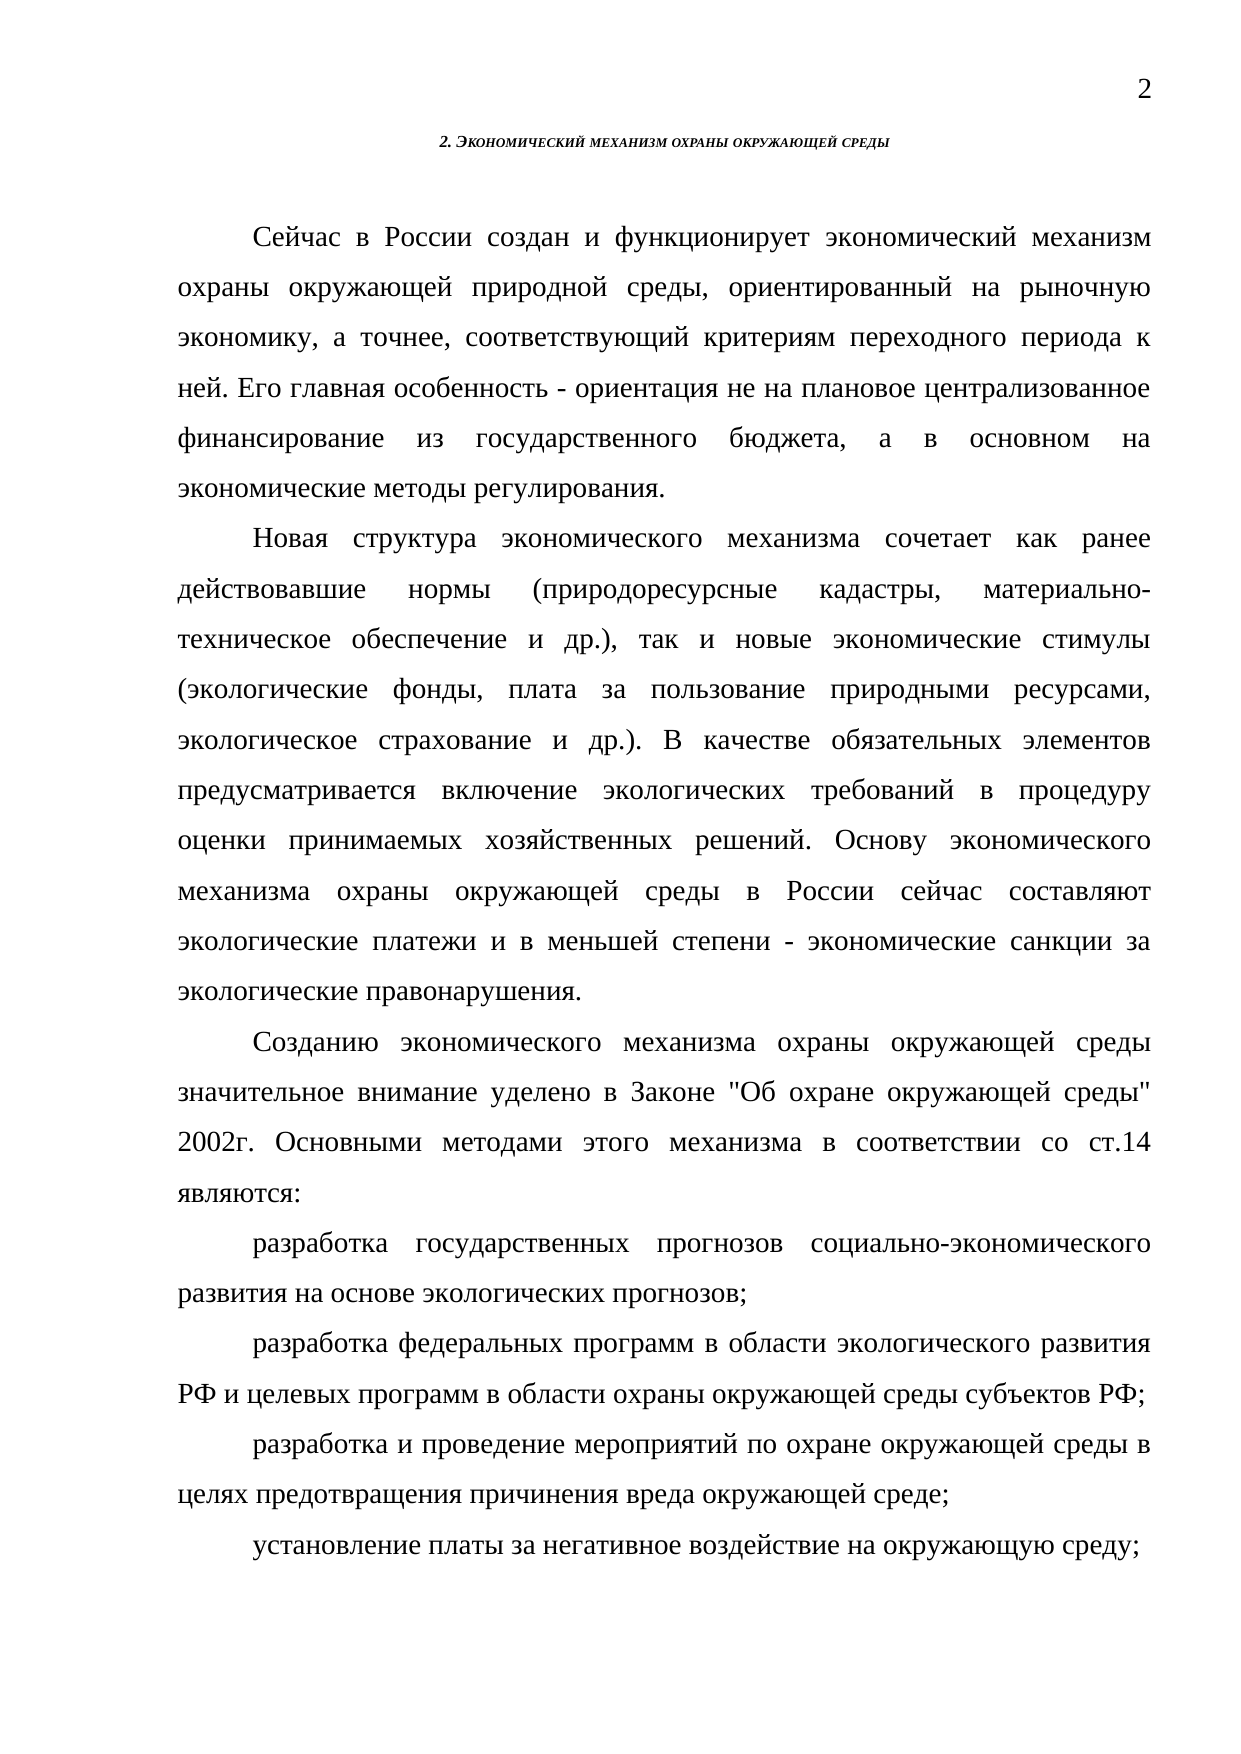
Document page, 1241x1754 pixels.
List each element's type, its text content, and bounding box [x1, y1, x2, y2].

text Сейчас в России создан и функционирует экономический механизм охраны окружающей природной среды, ориентированный на рыночную экономику, а точнее, соответствующий критериям переходного периода к ней. Его главная особенность - ориентация не на плановое централизованное финансирование из государственного бюджета, а в основном на экономические методы регулирования. [177, 219, 1152, 504]
text разработка федеральных программ в области экологического развития РФ и целевых программ в области охраны окружающей среды субъектов РФ; [177, 1326, 1152, 1409]
text разработка государственных прогнозов социально-экономического развития на основе экологических прогнозов; [177, 1225, 1152, 1309]
text установление платы за негативное воздействие на окружающую среду; [177, 1527, 1152, 1560]
text разработка и проведение мероприятий по охране окружающей среды в целях предотвращения причинения вреда окружающей среде; [177, 1426, 1152, 1510]
subtitle 2. Экономический механизм охраны окружающей среды [177, 118, 1152, 152]
text Новая структура экономического механизма сочетает как ранее действовавшие нормы (природоресурсные кадастры, материально-техническое обеспечение и др.), так и новые экономические стимулы (экологические фонды, плата за пользование природными ресурсами, экологическое страхование и др.). В качестве обязательных элементов предусматривается включение экологических требований в процедуру оценки принимаемых хозяйственных решений. Основу экономического механизма охраны окружающей среды в России сейчас составляют экологические платежи и в меньшей степени - экономические санкции за экологические правонарушения. [177, 521, 1152, 1007]
text Созданию экономического механизма охраны окружающей среды значительное внимание уделено в Законе "Об охране окружающей среды" 2002г. Основными методами этого механизма в соответствии со ст.14 являются: [177, 1024, 1152, 1208]
